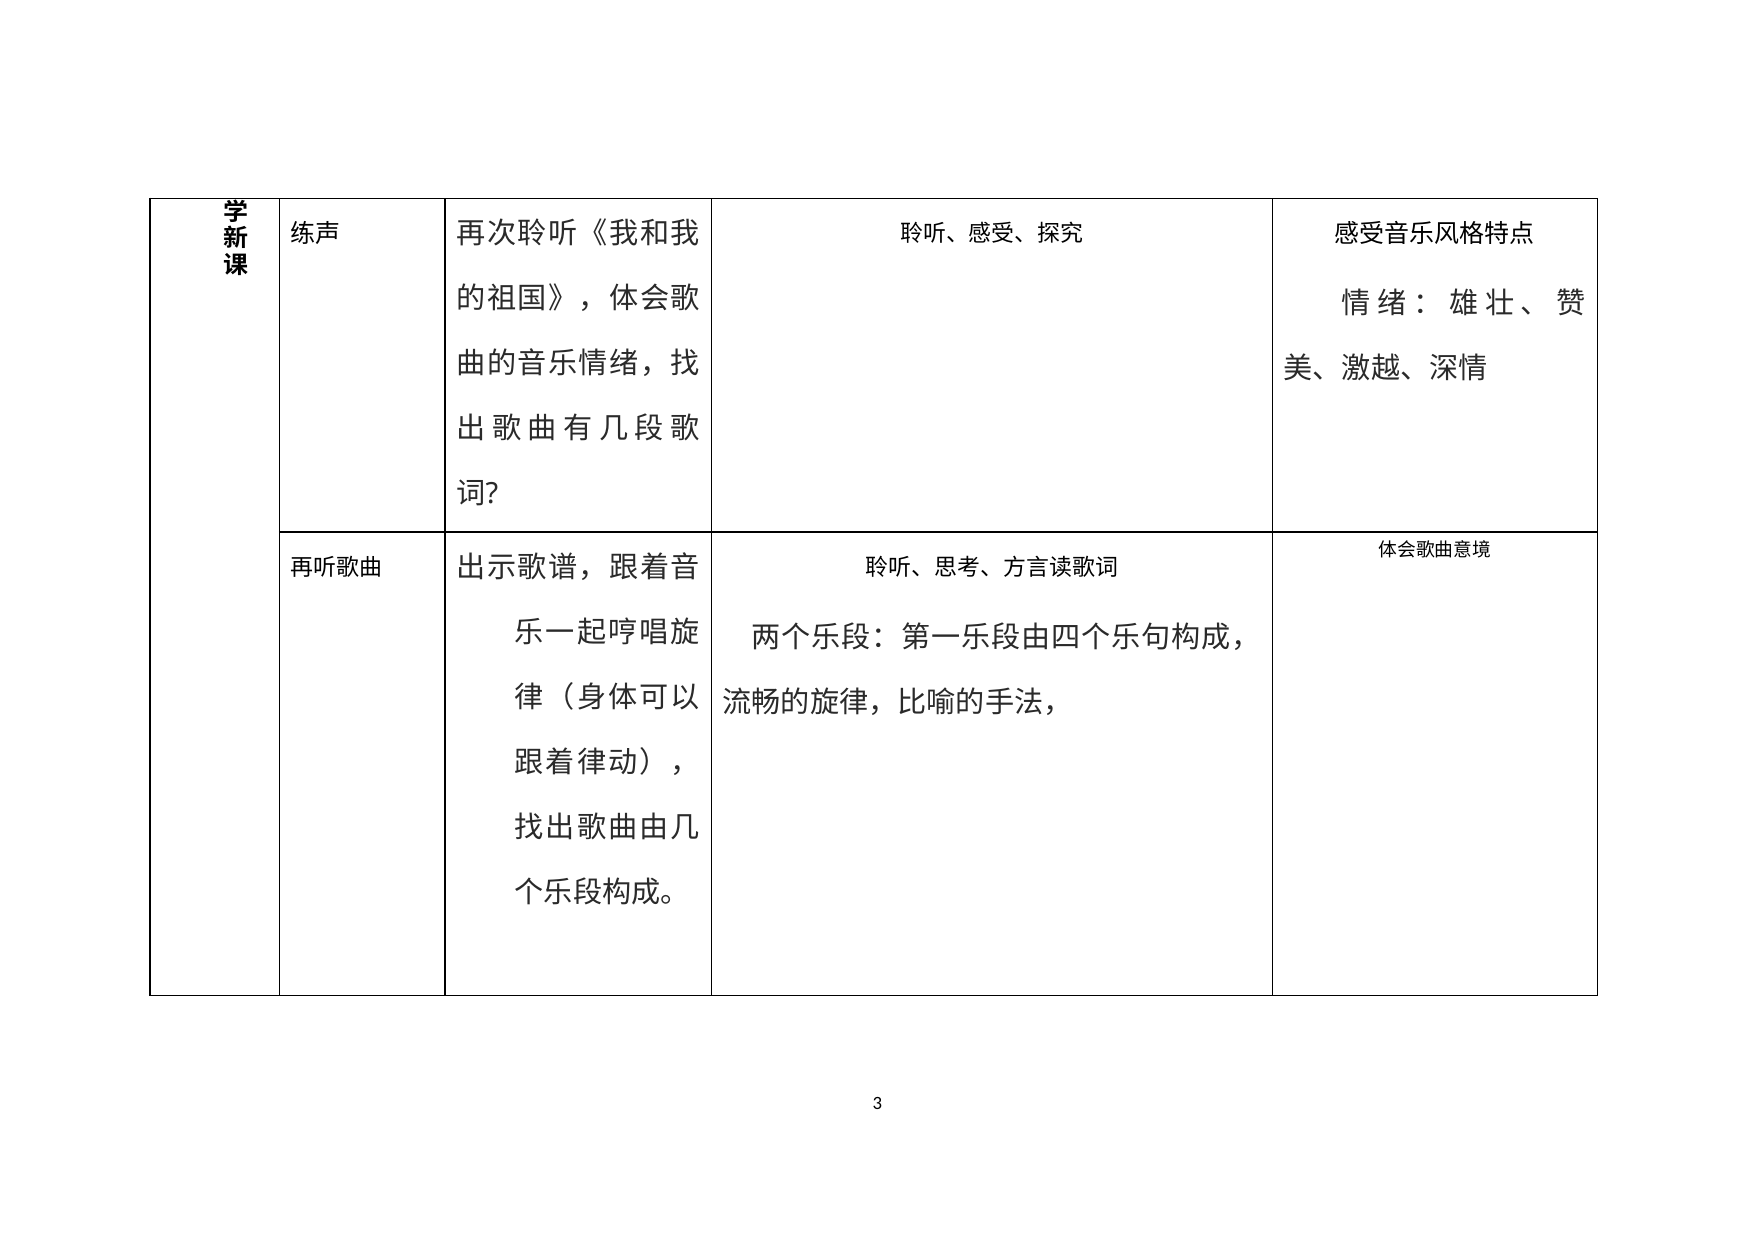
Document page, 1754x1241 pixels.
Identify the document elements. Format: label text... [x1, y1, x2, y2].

table_cell 体会歌曲意境 [1273, 533, 1597, 995]
table_cell 再听歌曲 [280, 533, 444, 995]
table_cell 感受音乐风格特点 情绪：雄壮、赞美、激越、深情 [1273, 199, 1597, 531]
table_cell 聆听、感受、探究 [712, 199, 1272, 531]
table_cell 出示歌谱，跟着音乐一起哼唱旋律（身体可以跟着律动），找出歌曲由几个乐段构成。 [446, 533, 711, 995]
table_cell 再次聆听《我和我的祖国》，体会歌曲的音乐情绪，找出歌曲有几段歌词? [446, 199, 711, 531]
table_cell 练声 [280, 199, 444, 531]
table_cell 聆听、思考、方言读歌词 两个乐段：第一乐段由四个乐句构成，流畅的旋律，比喻的手法， [712, 533, 1272, 995]
table_cell 教学新课 [151, 199, 279, 995]
